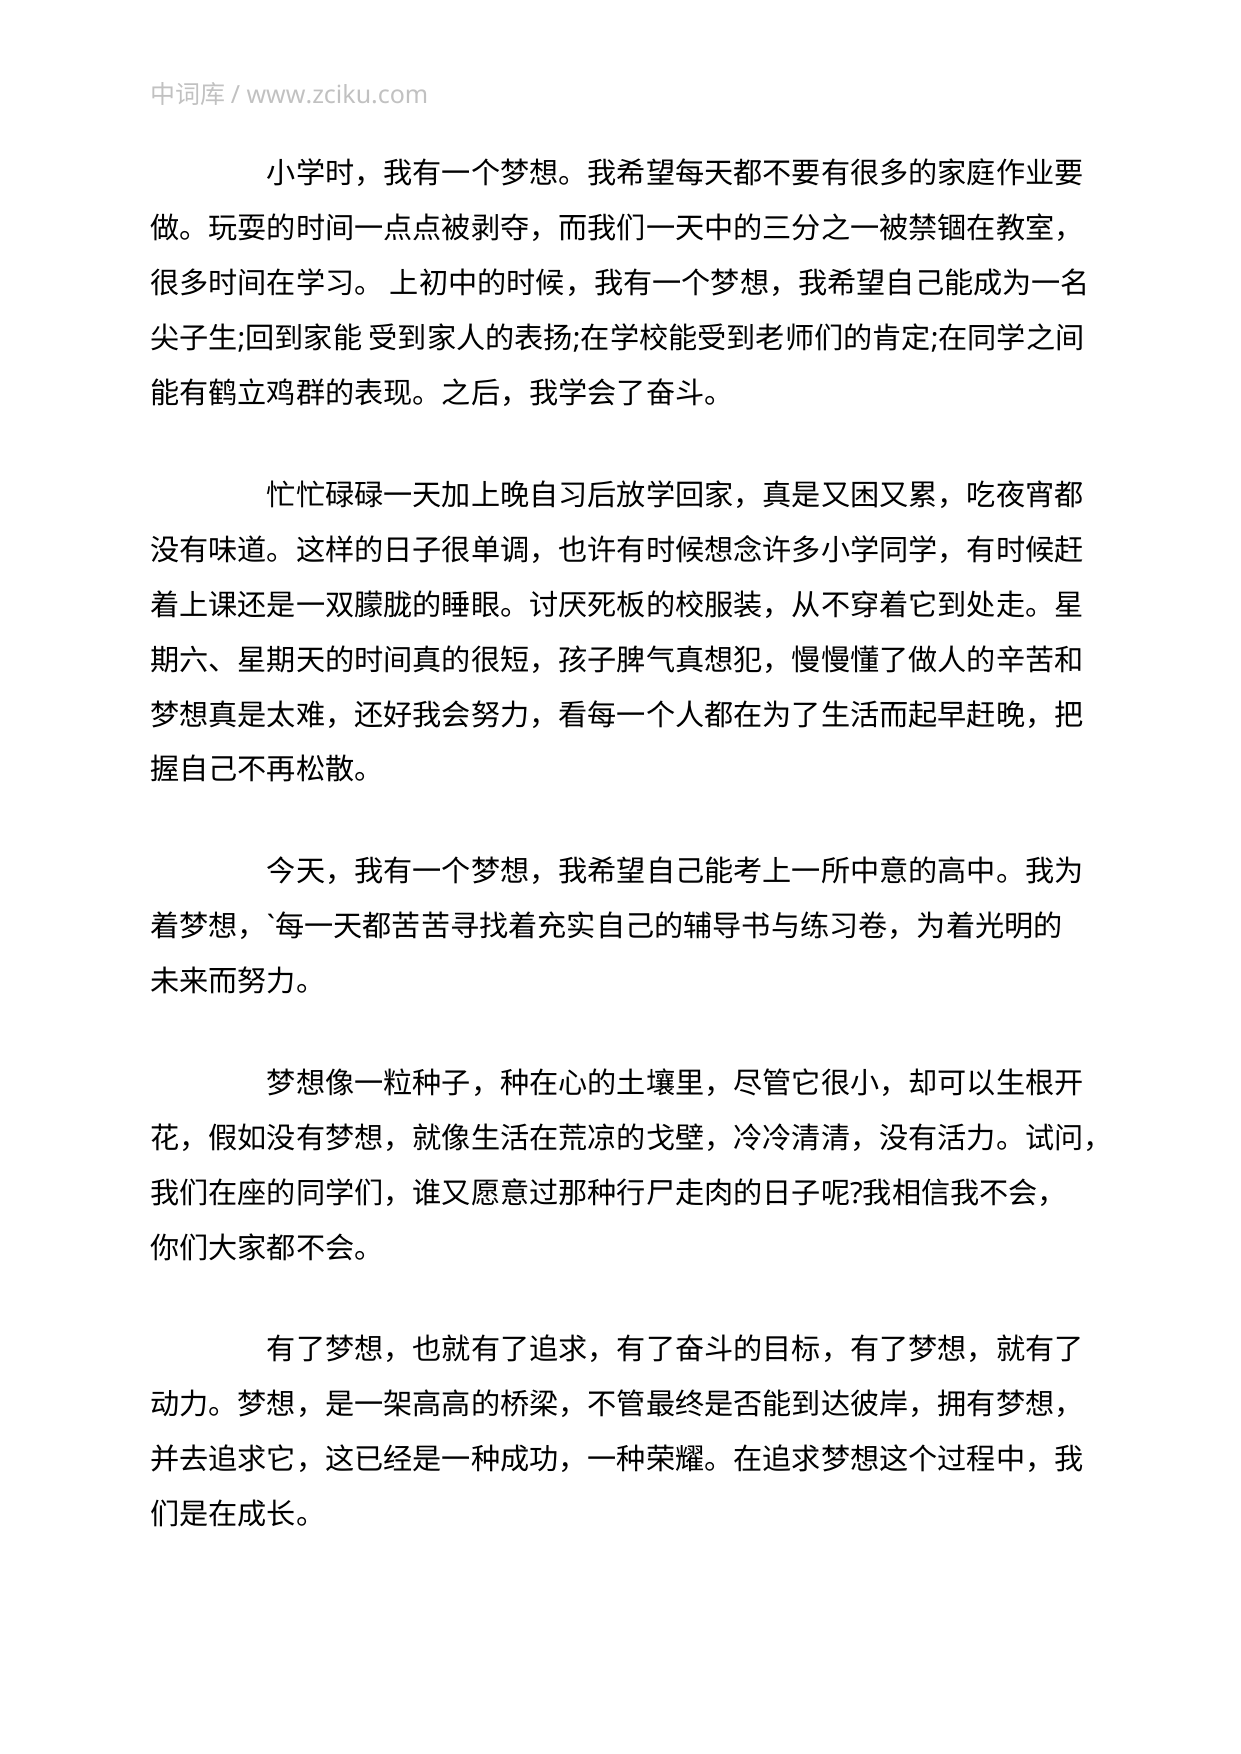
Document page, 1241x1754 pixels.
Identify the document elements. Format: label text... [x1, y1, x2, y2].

text 忙忙碌碌一天加上晚自习后放学回家，真是又困又累，吃夜宵都没有味道。这样的日子很单调，也许有时候想念许多小学同学，有时候赶着上课还是一双朦胧的睡眼。讨厌死板的校服装，从不穿着它到处走。星期六、星期天的时间真的很短，孩子脾气真想犯，慢慢懂了做人的辛苦和梦想真是太难，还好我会努力，看每一个人都在为了生活而起早赶晚，把握自己不再松散。 [150, 471, 1090, 788]
text 小学时，我有一个梦想。我希望每天都不要有很多的家庭作业要做。玩耍的时间一点点被剥夺，而我们一天中的三分之一被禁锢在教室，很多时间在学习。 上初中的时候，我有一个梦想，我希望自己能成为一名尖子生;回到家能 受到家人的表扬;在学校能受到老师们的肯定;在同学之间能有鹤立鸡群的表现。之后，我学会了奋斗。 [150, 150, 1090, 412]
text 有了梦想，也就有了追求，有了奋斗的目标，有了梦想，就有了动力。梦想，是一架高高的桥梁，不管最终是否能到达彼岸，拥有梦想，并去追求它，这已经是一种成功，一种荣耀。在追求梦想这个过程中，我们是在成长。 [150, 1326, 1090, 1533]
text 今天，我有一个梦想，我希望自己能考上一所中意的高中。我为着梦想，`每一天都苦苦寻找着充实自己的辅导书与练习卷，为着光明的未来而努力。 [150, 848, 1090, 1000]
text 梦想像一粒种子，种在心的土壤里，尽管它很小，却可以生根开花，假如没有梦想，就像生活在荒凉的戈壁，冷冷清清，没有活力。试问，我们在座的同学们，谁又愿意过那种行尸走肉的日子呢?我相信我不会，你们大家都不会。 [150, 1059, 1090, 1266]
